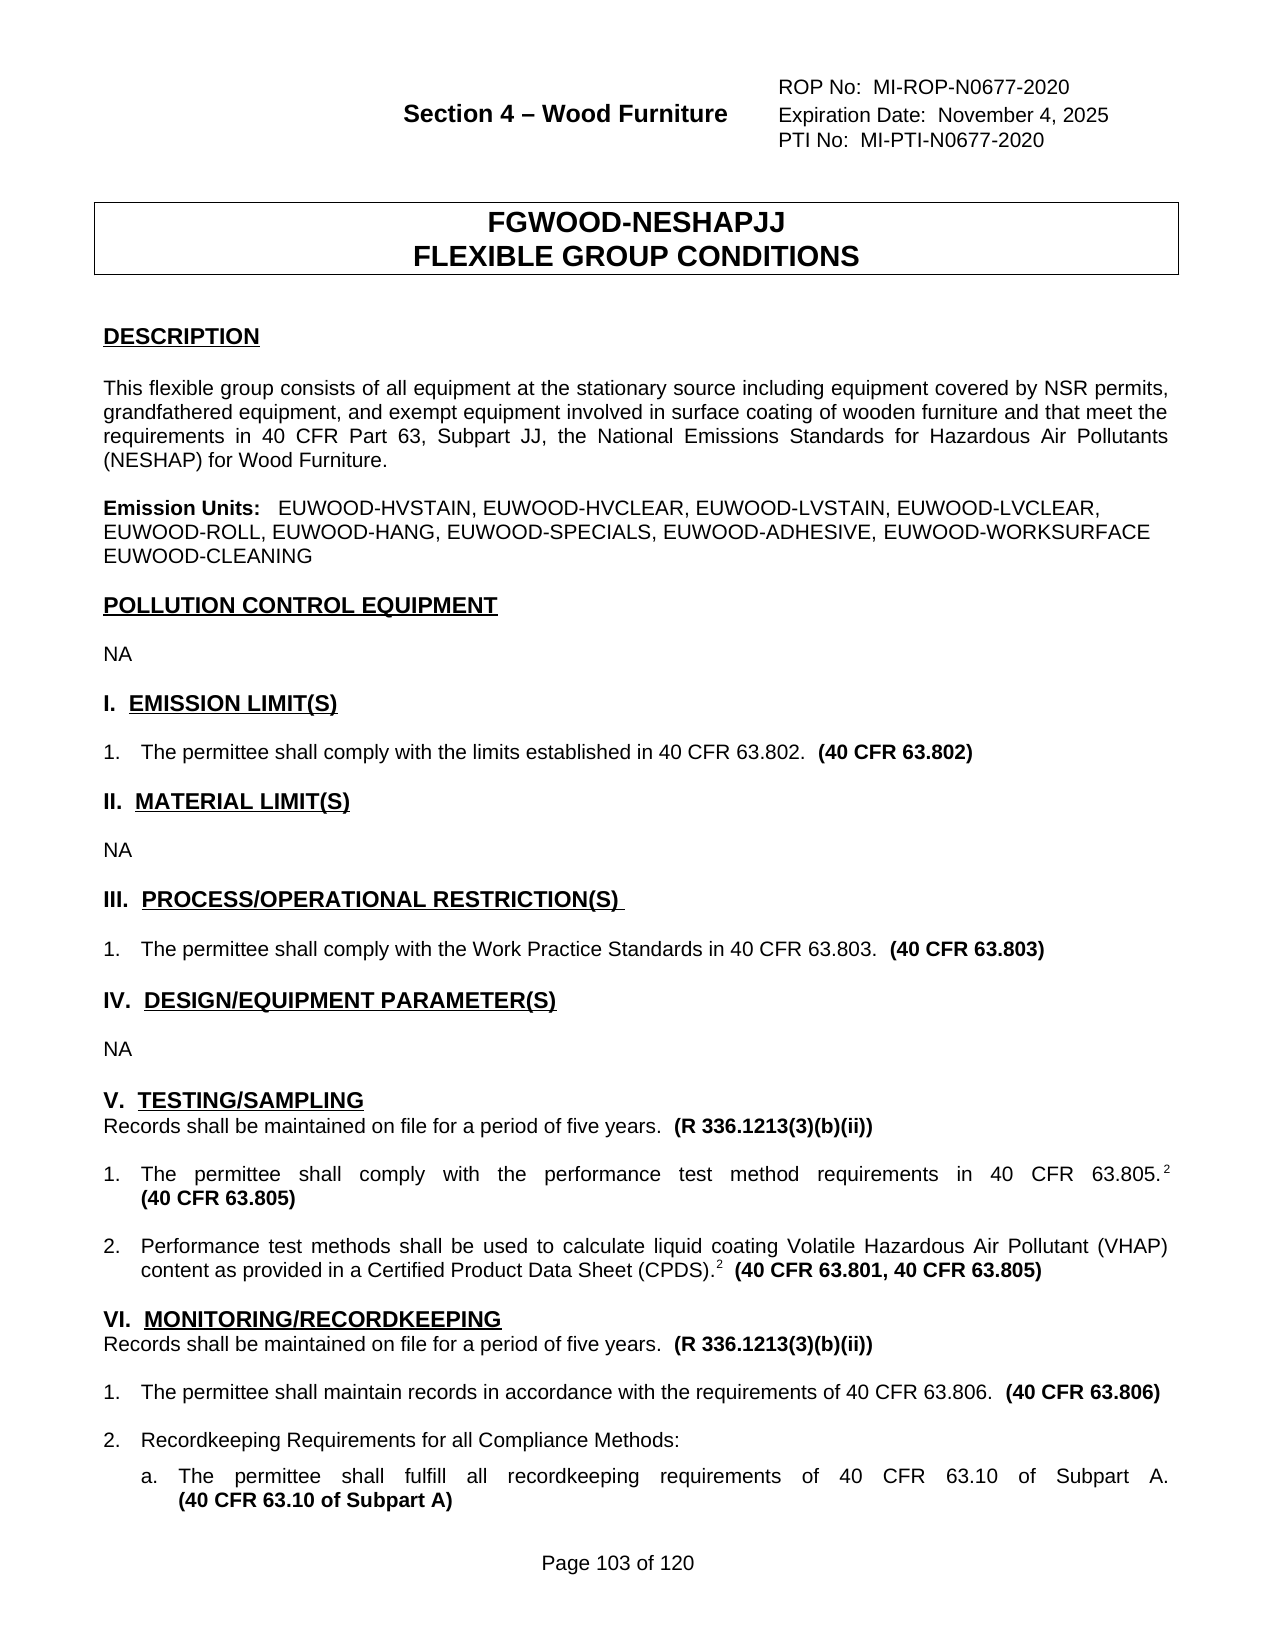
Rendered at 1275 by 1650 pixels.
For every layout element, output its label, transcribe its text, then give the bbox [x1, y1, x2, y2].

text NA [103, 1037, 1170, 1061]
list The permittee shall comply with the Work Practice Standards in 40 CFR 63.803. (40 CFR 63.803) [103, 937, 1162, 961]
text EUWOOD-CLEANING [103, 544, 1170, 568]
text This flexible group consists of all equipment at the stationary source including equipment covered by NSR permits, grandfathered equipment, and exempt equipment involved in surface coating of wooden furniture and that meet the requirements in 40 CFR Part 63, Subpart JJ, the National Emissions Standards for Hazardous Air Pollutants (NESHAP) for Wood Furniture. [103, 376, 1170, 472]
text I. EMISSION LIMIT(S) [103, 690, 1170, 716]
text Records shall be maintained on file for a period of five years. (R 336.1213(3)(b)(ii)) [103, 1114, 1170, 1138]
text NA [103, 642, 1170, 666]
text NA [103, 838, 1170, 862]
list The permittee shall comply with the performance test method requirements in 40 CFR 63.805.2 (40 CFR 63.805) [103, 1162, 1170, 1210]
list The permittee shall comply with the limits established in 40 CFR 63.802. (40 CFR 63.802) [103, 740, 1170, 764]
list The permittee shall fulfill all recordkeeping requirements of 40 CFR 63.10 of Subpart A. (40 CFR 63.10 of Subpart A) [141, 1464, 1170, 1512]
text DESCRIPTION [103, 323, 1170, 349]
text II. MATERIAL LIMIT(S) [103, 788, 1170, 814]
list Performance test methods shall be used to calculate liquid coating Volatile Hazardous Air Pollutant (VHAP) content as provided in a Certified Product Data Sheet (CPDS).2 (40 CFR 63.801, 40 CFR 63.805) [103, 1234, 1170, 1282]
text III. PROCESS/OPERATIONAL RESTRICTION(S) [103, 886, 1170, 913]
subtitle FGWOOD-NESHAPJJ [95, 203, 1178, 236]
text VI. MONITORING/RECORDKEEPING [103, 1306, 1170, 1332]
text IV. DESIGN/EQUIPMENT PARAMETER(S) [103, 987, 1170, 1013]
text Records shall be maintained on file for a period of five years. (R 336.1213(3)(b)(ii)) [103, 1332, 1170, 1356]
text Emission Units: EUWOOD-HVSTAIN, EUWOOD-HVCLEAR, EUWOOD-LVSTAIN, EUWOOD-LVCLEAR, EUWOOD-ROLL, EUWOOD-HANG, EUWOOD-SPECIALS, EUWOOD-ADHESIVE, EUWOOD-WORKSURFACE [103, 496, 1170, 544]
list The permittee shall maintain records in accordance with the requirements of 40 CFR 63.806. (40 CFR 63.806) [103, 1380, 1170, 1404]
text FLEXIBLE GROUP CONDITIONS [95, 236, 1178, 274]
text V. TESTING/SAMPLING [103, 1087, 1170, 1114]
list Recordkeeping Requirements for all Compliance Methods: [103, 1428, 1170, 1452]
text POLLUTION CONTROL EQUIPMENT [103, 592, 1170, 618]
